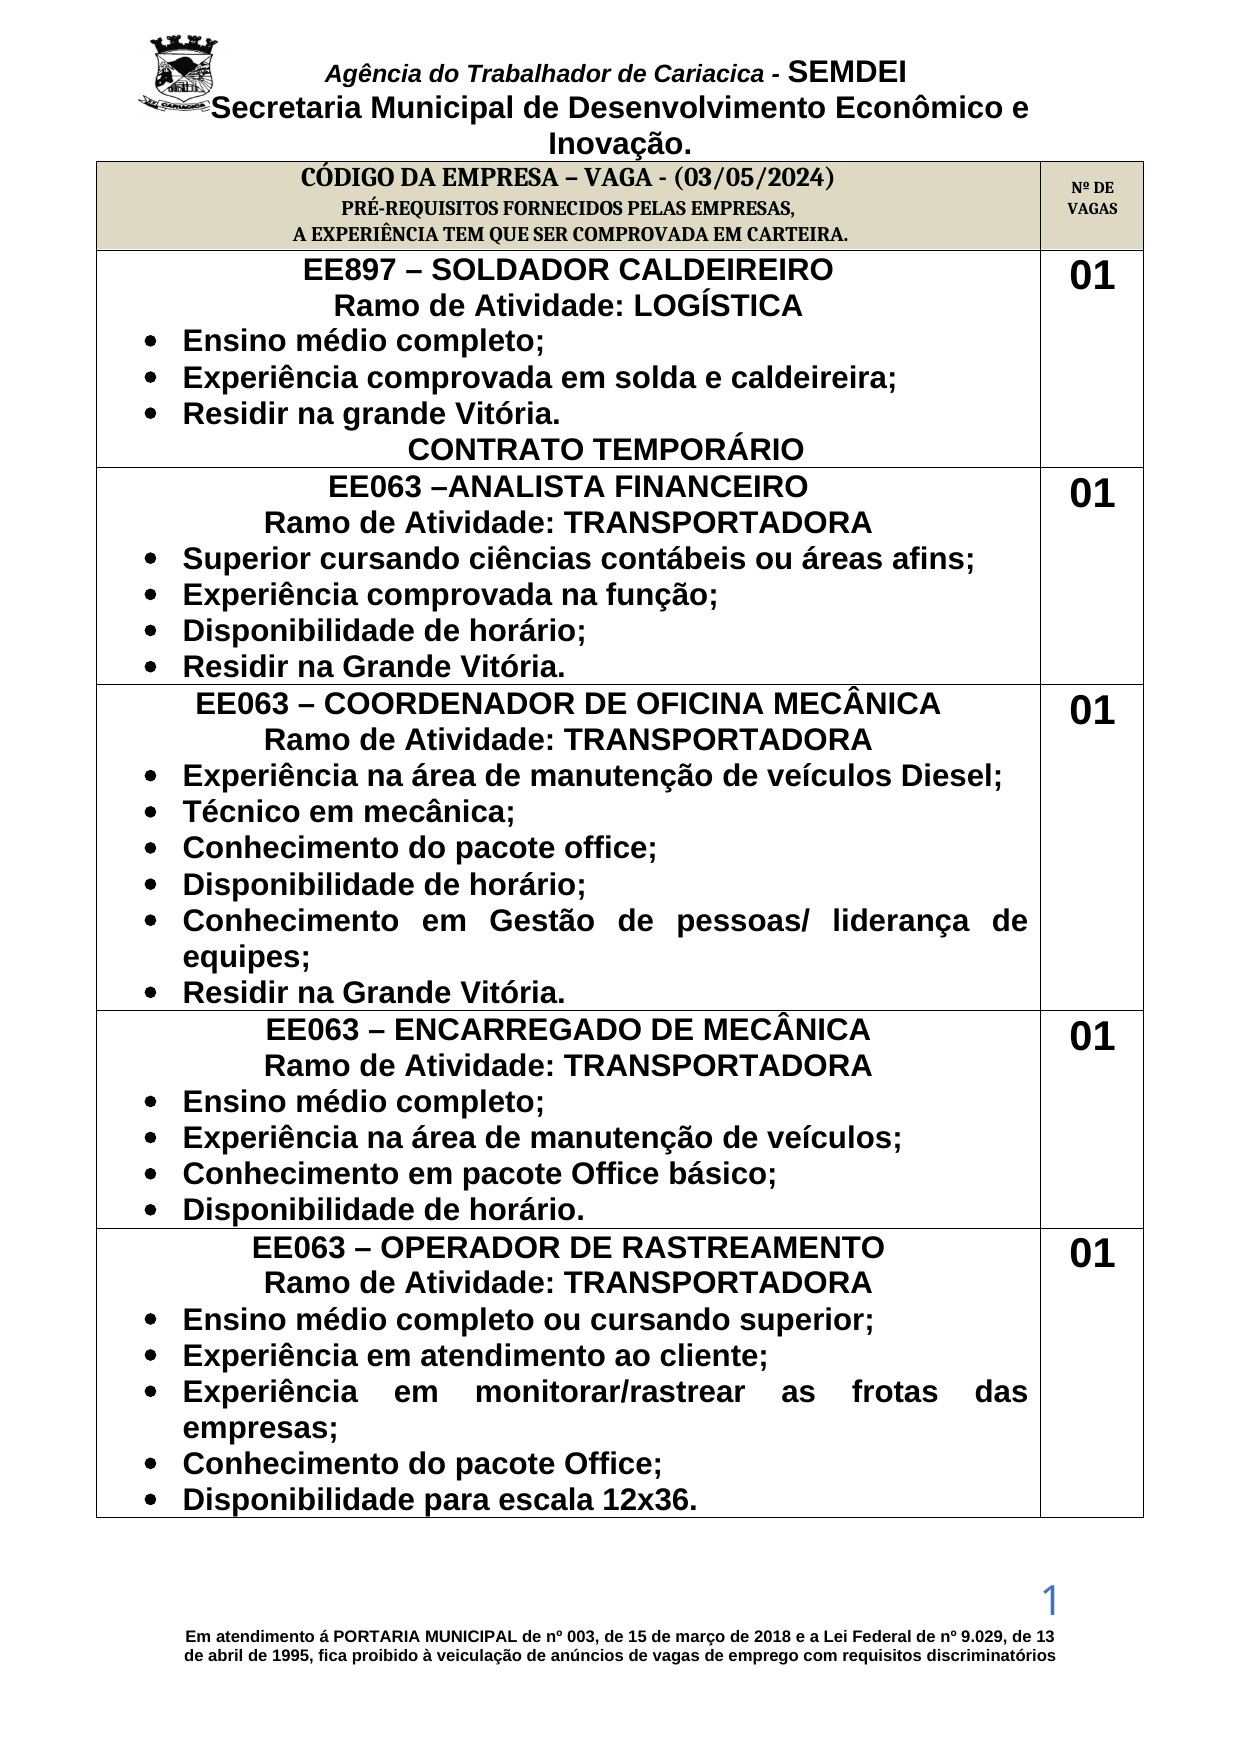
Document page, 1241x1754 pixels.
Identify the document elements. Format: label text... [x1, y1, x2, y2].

table_header CÓDIGO DA EMPRESA – VAGA - (03/05/2024) PRÉ-REQUISITOS FORNECIDOS PELAS EMPRESAS, A EXPERIÊNCIA TEM QUE SER COMPROVADA EM CARTEIRA. [97, 162, 1040, 249]
table_cell EE063 – COORDENADOR DE OFICINA MECÂNICA Ramo de Atividade: TRANSPORTADORA Experiência na área de manutenção de veículos Diesel; Técnico em mecânica; Conhecimento do pacote office; Disponibilidade de horário; Conhecimento em Gestão de pessoas/ liderança de equipes; Residir na Grande Vitória. [97, 685, 1040, 1010]
table_cell EE897 – SOLDADOR CALDEIREIRO Ramo de Atividade: LOGÍSTICA Ensino médio completo; Experiência comprovada em solda e caldeireira; Residir na grande Vitória. CONTRATO TEMPORÁRIO [97, 251, 1040, 467]
table_header Nº DE VAGAS [1041, 162, 1143, 249]
picture [134, 31, 237, 123]
table_cell EE063 – OPERADOR DE RASTREAMENTO Ramo de Atividade: TRANSPORTADORA Ensino médio completo ou cursando superior; Experiência em atendimento ao cliente; Experiência em monitorar/rastrear as frotas das empresas; Conhecimento do pacote Office; Disponibilidade para escala 12x36. [97, 1229, 1040, 1517]
table_cell EE063 –ANALISTA FINANCEIRO Ramo de Atividade: TRANSPORTADORA Superior cursando ciências contábeis ou áreas afins; Experiência comprovada na função; Disponibilidade de horário; Residir na Grande Vitória. [97, 468, 1040, 684]
table_cell 01 [1041, 468, 1143, 684]
table_cell EE063 – ENCARREGADO DE MECÂNICA Ramo de Atividade: TRANSPORTADORA Ensino médio completo; Experiência na área de manutenção de veículos; Conhecimento em pacote Office básico; Disponibilidade de horário. [97, 1011, 1040, 1228]
table_cell 01 [1041, 685, 1143, 1010]
table_cell 01 [1041, 251, 1143, 467]
table_cell 01 [1041, 1229, 1143, 1517]
table_cell 01 [1041, 1011, 1143, 1228]
